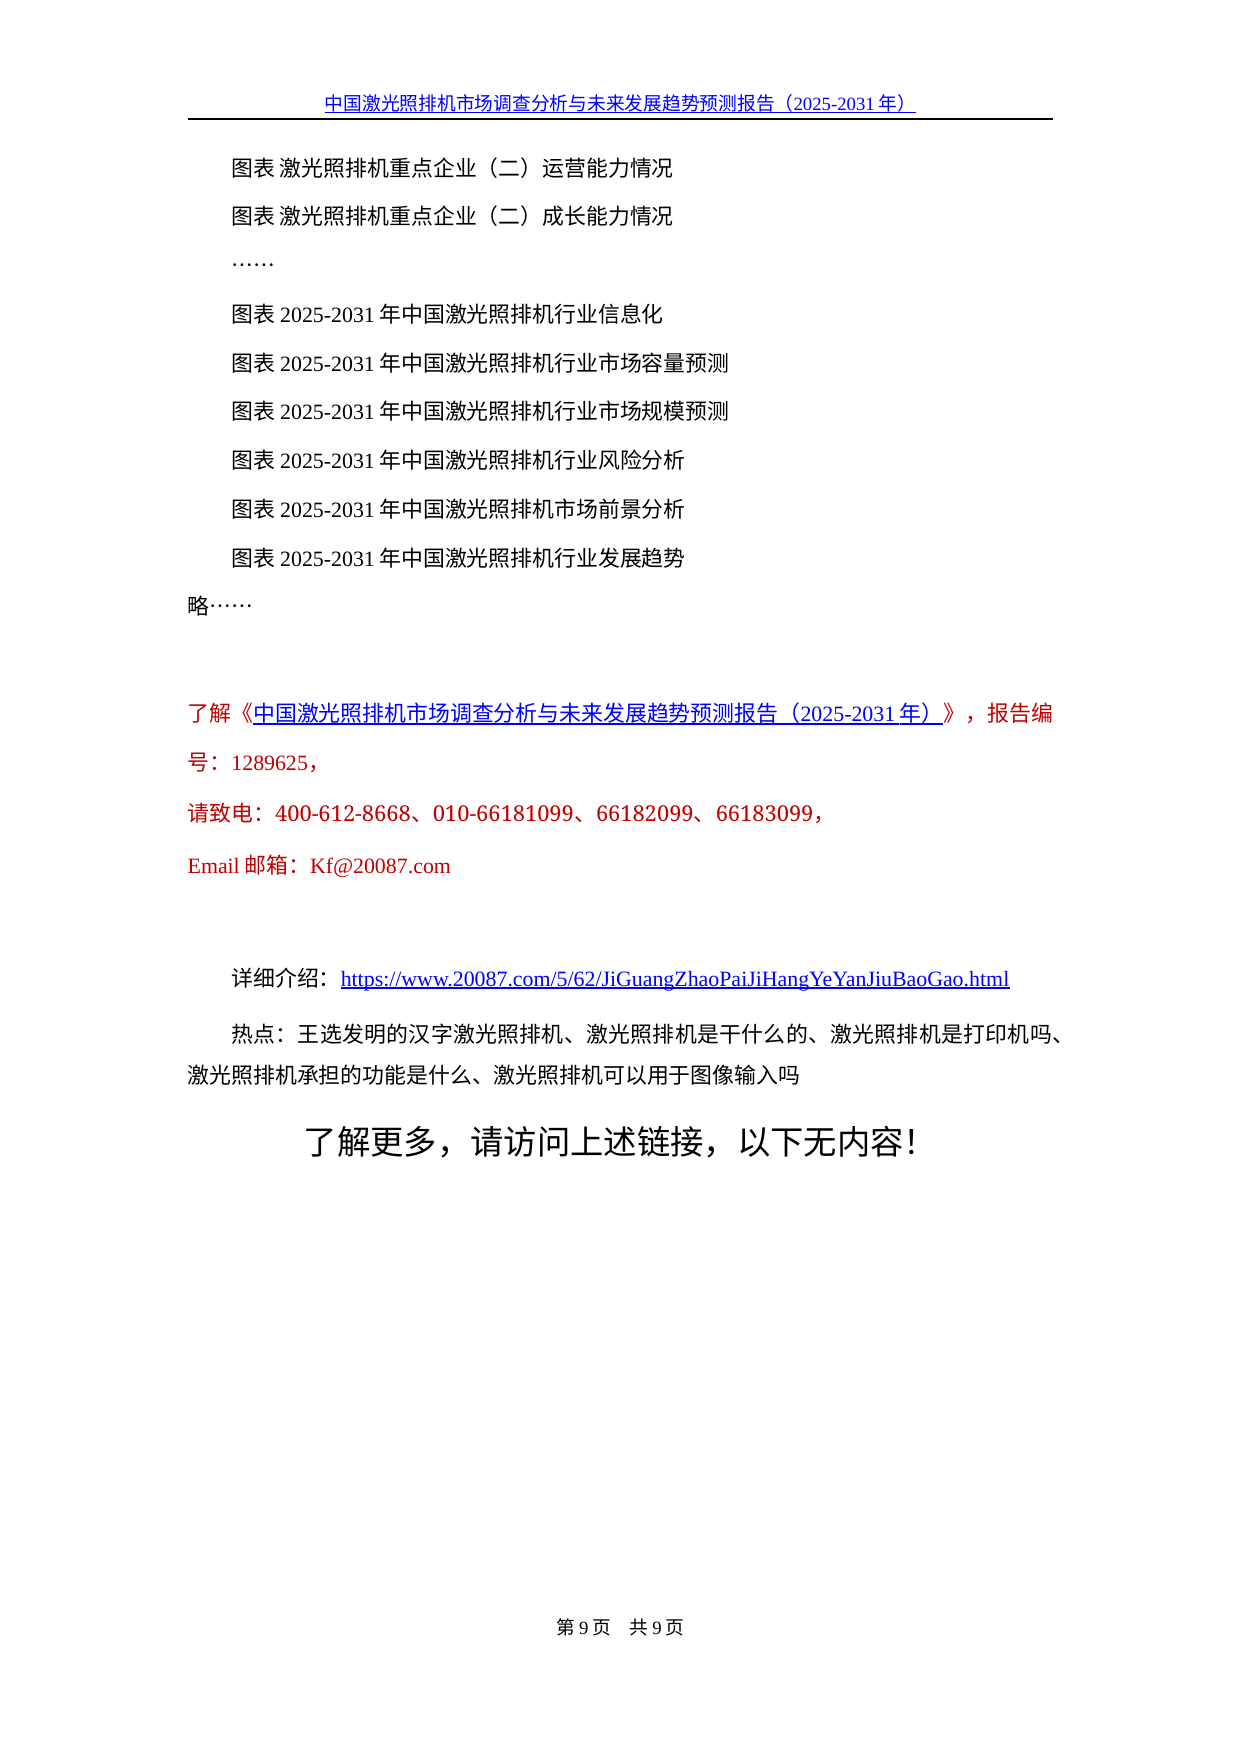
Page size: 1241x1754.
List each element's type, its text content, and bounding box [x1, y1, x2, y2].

text 了解《中国激光照排机市场调查分析与未来发展趋势预测报告（2025-2031年）》，报告编号：1289625， [187, 695, 1053, 777]
text 热点：王选发明的汉字激光照排机、激光照排机是干什么的、激光照排机是打印机吗、激光照排机承担的功能是什么、激光照排机可以用于图像输入吗 [187, 1017, 1053, 1090]
title 了解更多，请访问上述链接，以下无内容！ [187, 1107, 1053, 1172]
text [187, 150, 1053, 621]
text 请致电：400-612-8668、010-66181099、66182099、66183099， [187, 796, 1053, 828]
text 详细介绍：https://www.20087.com/5/62/JiGuangZhaoPaiJiHangYeYanJiuBaoGao.html [187, 960, 1053, 993]
text Email邮箱：Kf@20087.com [187, 847, 1053, 880]
